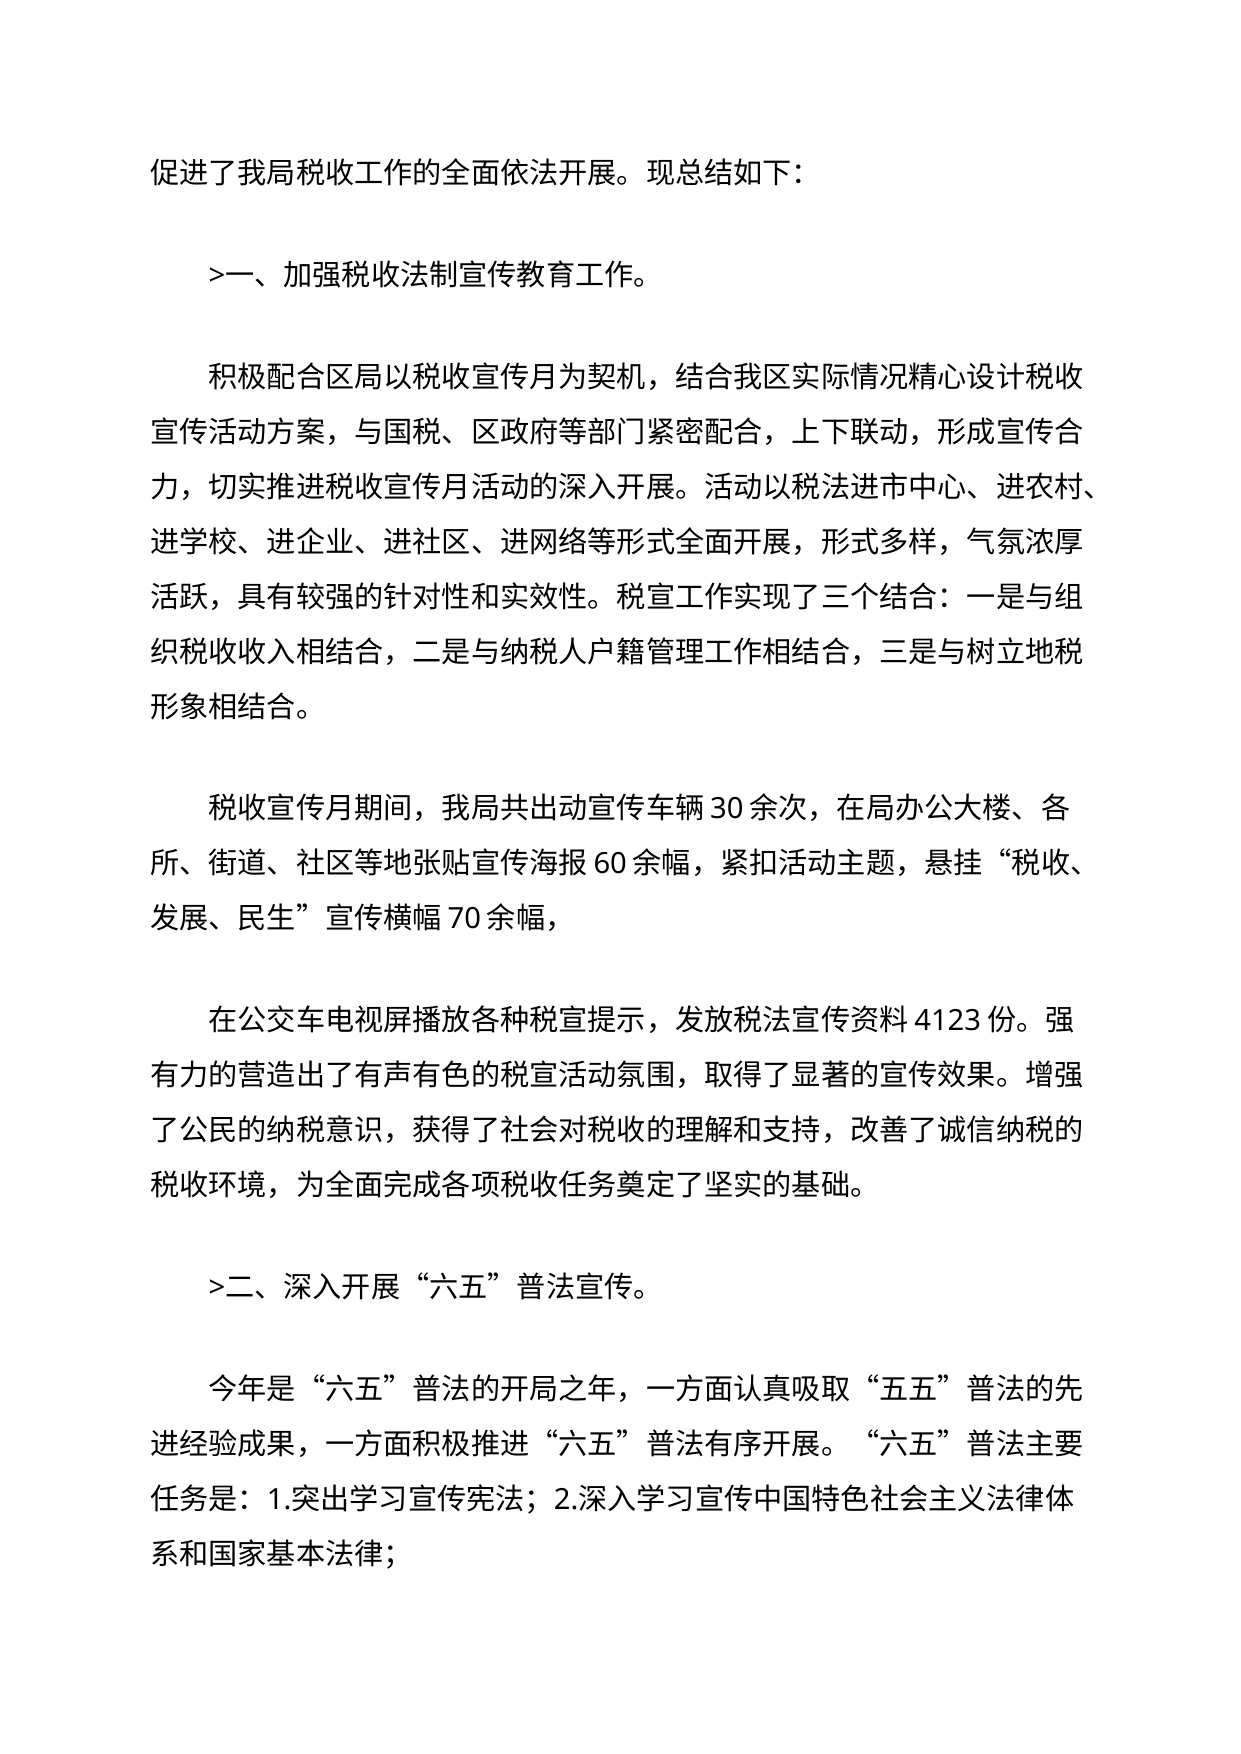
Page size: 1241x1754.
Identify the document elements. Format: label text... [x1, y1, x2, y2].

text >一、加强税收法制宣传教育工作。 [150, 252, 1090, 294]
text 在公交车电视屏播放各种税宣提示，发放税法宣传资料4123份。强有力的营造出了有声有色的税宣活动氛围，取得了显著的宣传效果。增强了公民的纳税意识，获得了社会对税收的理解和支持，改善了诚信纳税的税收环境，为全面完成各项税收任务奠定了坚实的基础。 [150, 997, 1090, 1204]
text 积极配合区局以税收宣传月为契机，结合我区实际情况精心设计税收宣传活动方案，与国税、区政府等部门紧密配合，上下联动，形成宣传合力，切实推进税收宣传月活动的深入开展。活动以税法进市中心、进农村、进学校、进企业、进社区、进网络等形式全面开展，形式多样，气氛浓厚活跃，具有较强的针对性和实效性。税宣工作实现了三个结合：一是与组织税收收入相结合，二是与纳税人户籍管理工作相结合，三是与树立地税形象相结合。 [150, 354, 1090, 725]
text 今年是“六五”普法的开局之年，一方面认真吸取“五五”普法的先进经验成果，一方面积极推进“六五”普法有序开展。“六五”普法主要任务是：1.突出学习宣传宪法；2.深入学习宣传中国特色社会主义法律体系和国家基本法律； [150, 1365, 1090, 1572]
text >二、深入开展“六五”普法宣传。 [150, 1263, 1090, 1306]
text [150, 150, 1090, 192]
text 税收宣传月期间，我局共出动宣传车辆30余次，在局办公大楼、各所、街道、社区等地张贴宣传海报60余幅，紧扣活动主题，悬挂“税收、发展、民生”宣传横幅70余幅， [150, 785, 1090, 937]
